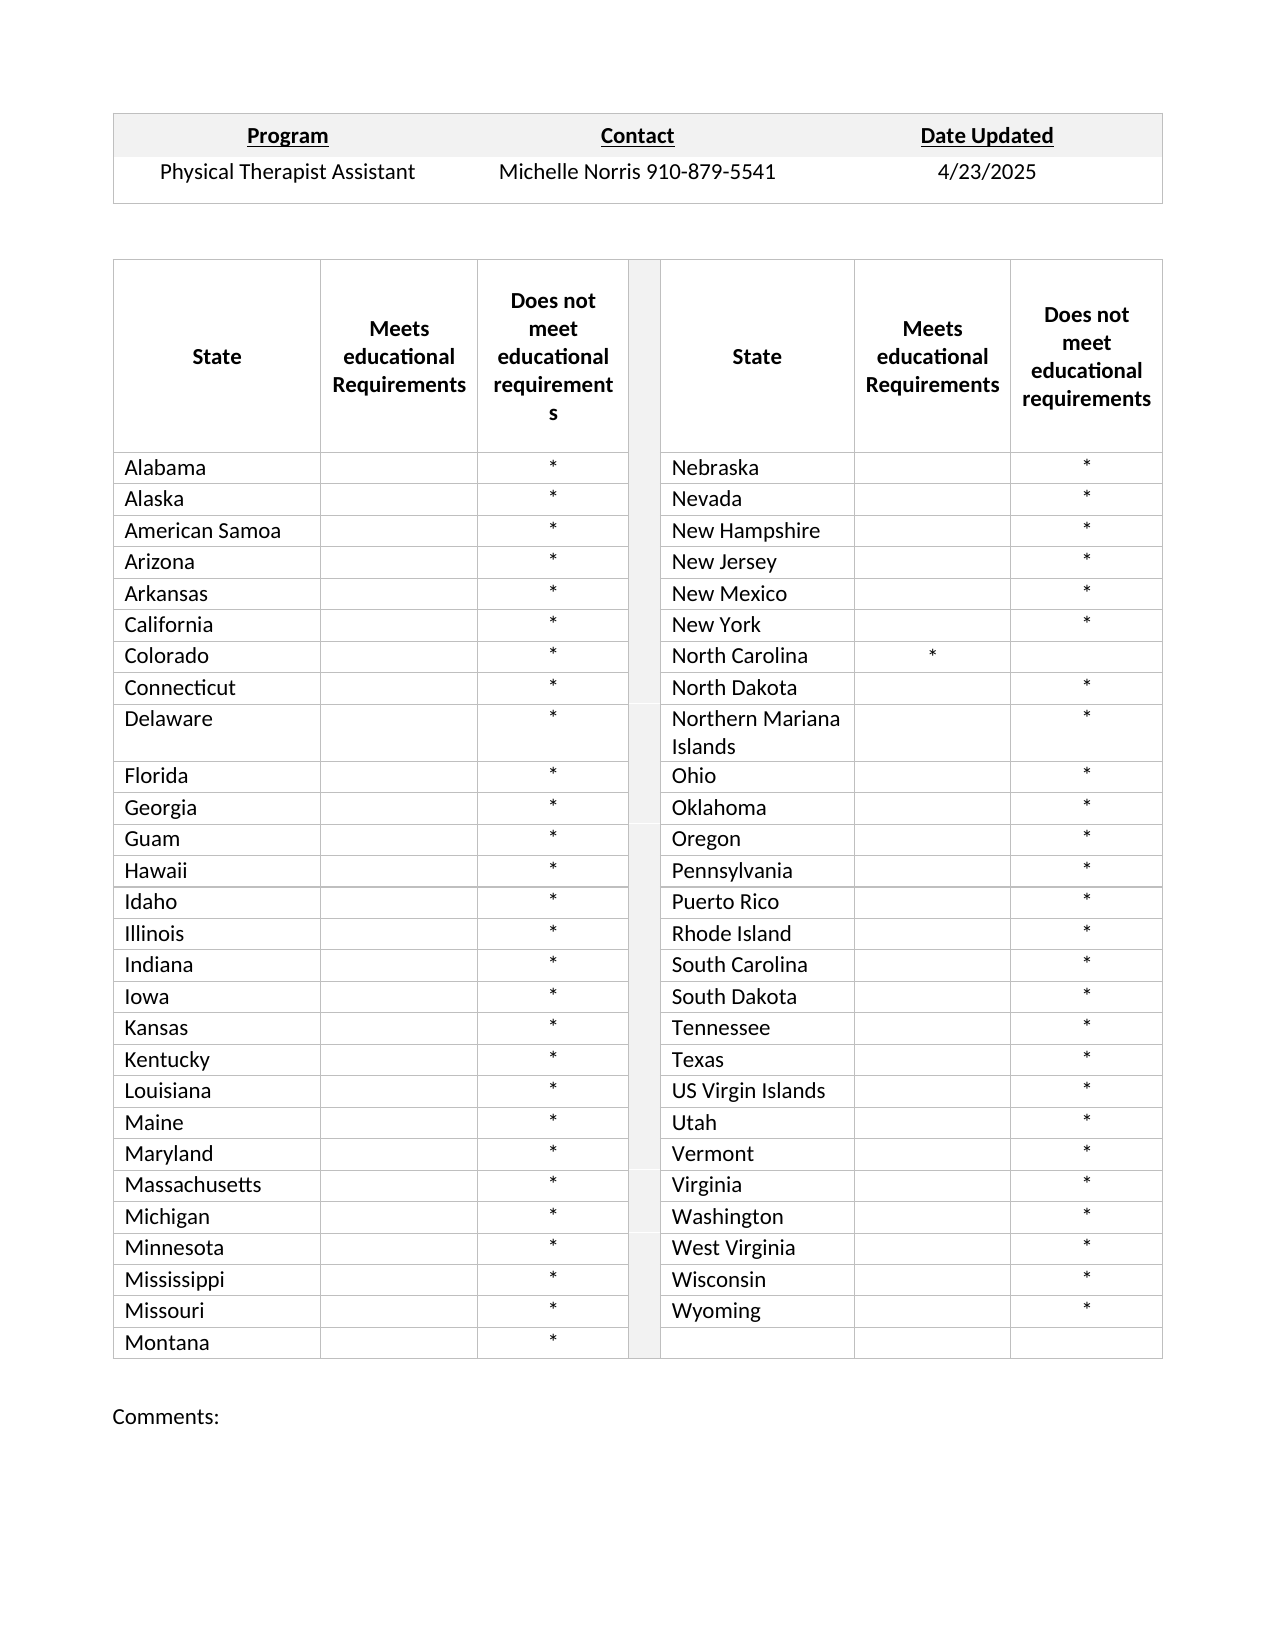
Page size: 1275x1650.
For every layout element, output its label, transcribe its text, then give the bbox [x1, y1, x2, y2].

table_cell * [1011, 1171, 1162, 1201]
table_cell [629, 1233, 660, 1264]
table_cell [855, 705, 1010, 761]
table_cell [629, 761, 660, 792]
table_cell Georgia [114, 793, 320, 823]
table_cell Michigan [114, 1202, 320, 1232]
table_cell South Dakota [661, 982, 854, 1012]
table_cell American Samoa [114, 516, 320, 546]
table_cell [629, 886, 660, 918]
table_cell [321, 547, 477, 578]
table_cell Maine [114, 1108, 320, 1138]
table_cell * [1011, 1045, 1162, 1075]
table_cell [321, 1296, 477, 1327]
table_cell [629, 949, 660, 981]
table_cell [321, 484, 477, 515]
table_cell [321, 705, 477, 761]
table_cell * [1011, 579, 1162, 609]
table_cell [855, 1076, 1010, 1107]
table_header Meets educational Requirements [321, 260, 477, 452]
table_cell * [478, 1045, 628, 1075]
table_cell Nebraska [661, 453, 854, 483]
table_cell North Dakota [661, 673, 854, 703]
table_cell Physical Therapist Assistant [114, 158, 463, 202]
table_cell [321, 1202, 477, 1232]
table_cell * [478, 1171, 628, 1201]
table_cell * [478, 793, 628, 823]
table_cell [321, 888, 477, 918]
table_cell * [478, 1328, 628, 1358]
table_header Contact [463, 114, 812, 157]
table_cell * [1011, 1234, 1162, 1264]
table_cell [855, 1296, 1010, 1327]
table_cell [855, 453, 1010, 483]
table_cell [629, 792, 660, 823]
table_cell [855, 547, 1010, 578]
table_cell * [478, 453, 628, 483]
table_cell Washington [661, 1202, 854, 1232]
table_cell [1011, 642, 1162, 672]
table_cell [855, 1328, 1010, 1358]
table_cell [629, 515, 660, 546]
table_cell 4/23/2025 [812, 158, 1162, 202]
table_cell [661, 1328, 854, 1358]
table_cell * [478, 1076, 628, 1107]
table_cell Illinois [114, 919, 320, 949]
table_cell [855, 825, 1010, 855]
table_cell Alabama [114, 453, 320, 483]
table_cell * [478, 888, 628, 918]
table_cell Guam [114, 825, 320, 855]
table_cell [629, 1138, 660, 1169]
table_cell * [1011, 673, 1162, 703]
table_cell Alaska [114, 484, 320, 515]
table_cell [321, 673, 477, 703]
table_cell Idaho [114, 888, 320, 918]
table_cell * [1011, 1296, 1162, 1327]
table_cell [629, 1044, 660, 1075]
table_cell Missouri [114, 1296, 320, 1327]
text Comments: [112, 1402, 1162, 1430]
table_cell * [478, 579, 628, 609]
table_cell [629, 483, 660, 515]
table_cell [855, 793, 1010, 823]
table_cell [855, 950, 1010, 981]
table_cell Delaware [114, 705, 320, 761]
table_cell * [478, 1296, 628, 1327]
table_cell [629, 1012, 660, 1044]
table_cell [629, 855, 660, 886]
table_cell Kentucky [114, 1045, 320, 1075]
table_cell * [855, 642, 1010, 672]
table_cell [855, 919, 1010, 949]
table_cell [321, 1171, 477, 1201]
table_header Program [114, 114, 463, 157]
table_header Meets educational Requirements [855, 260, 1010, 452]
table_cell [321, 516, 477, 546]
table_cell Virginia [661, 1171, 854, 1201]
table_cell * [1011, 610, 1162, 641]
table_cell [629, 1295, 660, 1327]
table_cell New Jersey [661, 547, 854, 578]
table_cell [321, 1328, 477, 1358]
table_cell * [1011, 1076, 1162, 1107]
table_cell Iowa [114, 982, 320, 1012]
table_cell * [478, 856, 628, 886]
table_cell * [1011, 484, 1162, 515]
table_cell [1011, 1328, 1162, 1358]
table_cell [629, 609, 660, 641]
table_cell [855, 516, 1010, 546]
table_cell * [1011, 453, 1162, 483]
table_cell * [478, 825, 628, 855]
table_cell * [478, 762, 628, 792]
table_cell * [1011, 547, 1162, 578]
table_cell Wisconsin [661, 1265, 854, 1295]
table_cell [855, 1013, 1010, 1044]
table_cell * [1011, 1013, 1162, 1044]
table_cell [321, 1108, 477, 1138]
table_cell * [478, 1139, 628, 1169]
table_cell [321, 610, 477, 641]
table_cell [629, 1201, 660, 1232]
table_cell California [114, 610, 320, 641]
table_cell Tennessee [661, 1013, 854, 1044]
table_cell Vermont [661, 1139, 854, 1169]
table_cell [629, 824, 660, 855]
table_cell Michelle Norris 910-879-5541 [463, 158, 812, 202]
table_cell [629, 704, 660, 761]
table_cell [629, 641, 660, 672]
table_cell [629, 981, 660, 1012]
table_cell [855, 579, 1010, 609]
table_cell Montana [114, 1328, 320, 1358]
table_cell Wyoming [661, 1296, 854, 1327]
table_cell [321, 856, 477, 886]
table_cell [855, 484, 1010, 515]
table_cell Arkansas [114, 579, 320, 609]
table_cell [855, 673, 1010, 703]
table_cell * [478, 950, 628, 981]
table_cell [629, 578, 660, 609]
table_cell Indiana [114, 950, 320, 981]
table_cell [321, 825, 477, 855]
table_cell [855, 1045, 1010, 1075]
table_cell Florida [114, 762, 320, 792]
table_cell US Virgin Islands [661, 1076, 854, 1107]
table_cell [855, 762, 1010, 792]
table_cell * [478, 919, 628, 949]
table_cell Maryland [114, 1139, 320, 1169]
table_cell Rhode Island [661, 919, 854, 949]
table_cell [629, 918, 660, 949]
table_cell Ohio [661, 762, 854, 792]
table_cell * [1011, 1202, 1162, 1232]
table_cell Minnesota [114, 1234, 320, 1264]
table_cell Nevada [661, 484, 854, 515]
table_cell [629, 1264, 660, 1295]
table_cell [629, 1170, 660, 1201]
table_cell Oregon [661, 825, 854, 855]
table_cell [855, 1265, 1010, 1295]
table_cell [321, 1045, 477, 1075]
table_cell [321, 1076, 477, 1107]
table_cell [629, 1107, 660, 1138]
table_cell [855, 856, 1010, 886]
table_cell * [478, 547, 628, 578]
table_cell [321, 1265, 477, 1295]
table_cell * [1011, 793, 1162, 823]
table_cell * [1011, 982, 1162, 1012]
table_cell Pennsylvania [661, 856, 854, 886]
table_cell [855, 982, 1010, 1012]
table_cell Mississippi [114, 1265, 320, 1295]
table_cell Massachusetts [114, 1171, 320, 1201]
table_cell [321, 919, 477, 949]
table_cell New York [661, 610, 854, 641]
table_cell South Carolina [661, 950, 854, 981]
table_cell [629, 1075, 660, 1107]
table_cell Texas [661, 1045, 854, 1075]
table_cell * [478, 610, 628, 641]
table_cell New Hampshire [661, 516, 854, 546]
table_cell [321, 642, 477, 672]
table_header Date Updated [812, 114, 1162, 157]
table_cell * [1011, 705, 1162, 761]
table_cell * [1011, 516, 1162, 546]
table_cell [629, 1327, 660, 1358]
table_cell [321, 1234, 477, 1264]
table_header State [661, 260, 854, 452]
table_cell [321, 453, 477, 483]
table_cell [321, 982, 477, 1012]
table_header Does not meet educational requirements [478, 260, 628, 452]
table_cell [321, 1013, 477, 1044]
table_cell New Mexico [661, 579, 854, 609]
table_cell [321, 793, 477, 823]
table_cell Louisiana [114, 1076, 320, 1107]
table_cell * [478, 1202, 628, 1232]
table_cell Northern Mariana Islands [661, 705, 854, 761]
table_cell Colorado [114, 642, 320, 672]
table_cell * [1011, 825, 1162, 855]
table_cell [855, 1171, 1010, 1201]
table_cell [855, 888, 1010, 918]
table_cell * [478, 982, 628, 1012]
table_cell * [1011, 919, 1162, 949]
table_cell * [1011, 856, 1162, 886]
table_header Does not meet educational requirements [1011, 260, 1162, 452]
table_cell * [478, 642, 628, 672]
table_cell [321, 762, 477, 792]
table_cell * [478, 1108, 628, 1138]
table_cell * [478, 1265, 628, 1295]
table_cell [629, 546, 660, 578]
table_cell * [478, 1234, 628, 1264]
table_cell [855, 1108, 1010, 1138]
table_cell * [478, 484, 628, 515]
table_cell Oklahoma [661, 793, 854, 823]
table_cell * [1011, 950, 1162, 981]
table_cell * [478, 516, 628, 546]
table_cell [855, 610, 1010, 641]
table_cell * [478, 673, 628, 703]
table_cell [321, 579, 477, 609]
table_cell * [1011, 1139, 1162, 1169]
table_header [629, 260, 660, 452]
table_cell Utah [661, 1108, 854, 1138]
table_cell North Carolina [661, 642, 854, 672]
table_cell Arizona [114, 547, 320, 578]
table_cell * [478, 1013, 628, 1044]
table_cell * [1011, 888, 1162, 918]
table_cell Connecticut [114, 673, 320, 703]
table_cell [855, 1202, 1010, 1232]
table_cell West Virginia [661, 1234, 854, 1264]
table_cell [855, 1139, 1010, 1169]
table_cell [321, 1139, 477, 1169]
table_cell Kansas [114, 1013, 320, 1044]
table_cell [855, 1234, 1010, 1264]
table_cell * [478, 705, 628, 761]
table_cell Puerto Rico [661, 888, 854, 918]
table_cell Hawaii [114, 856, 320, 886]
table_cell * [1011, 1108, 1162, 1138]
table_cell * [1011, 762, 1162, 792]
table_cell [629, 672, 660, 703]
table_header State [114, 260, 320, 452]
table_cell [629, 452, 660, 483]
table_cell * [1011, 1265, 1162, 1295]
table_cell [321, 950, 477, 981]
